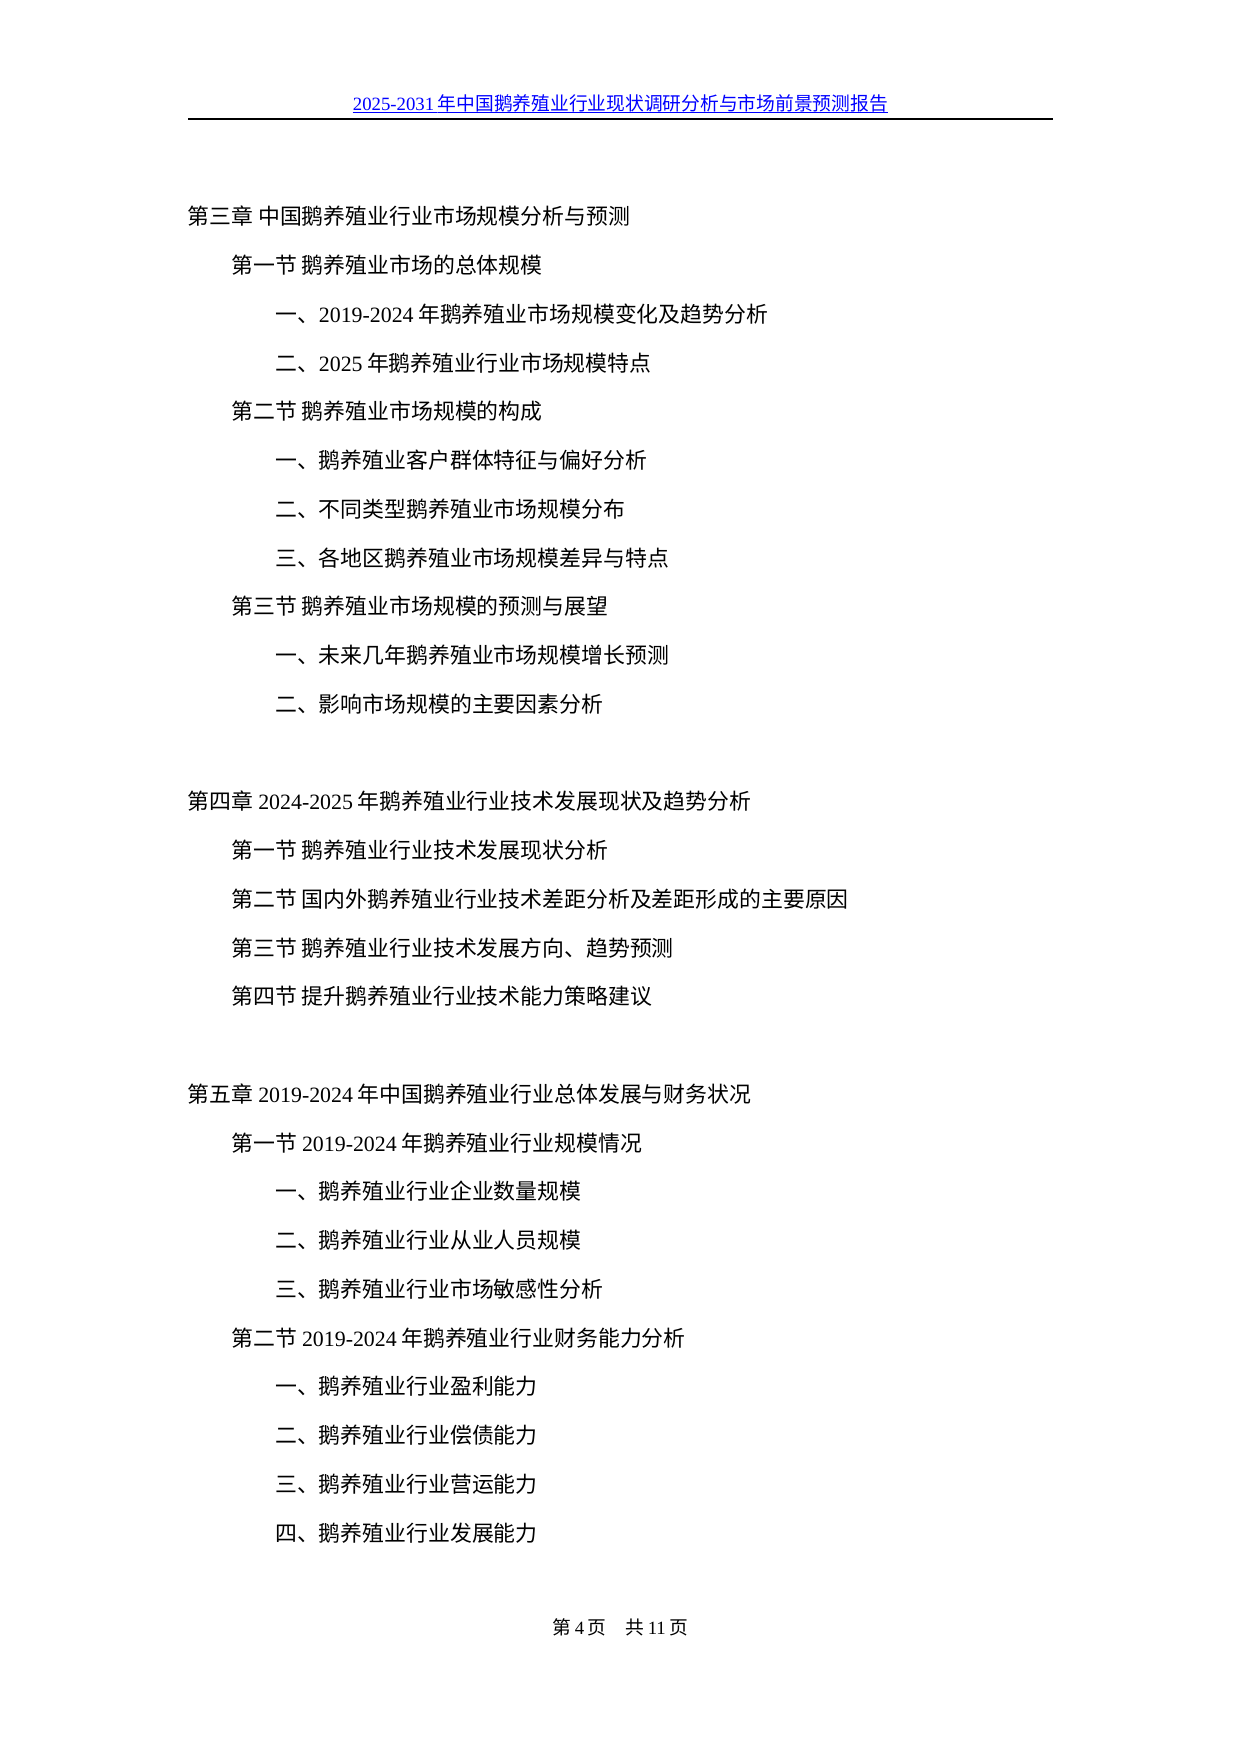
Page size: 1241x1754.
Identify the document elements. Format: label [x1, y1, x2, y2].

text [187, 150, 1053, 1548]
